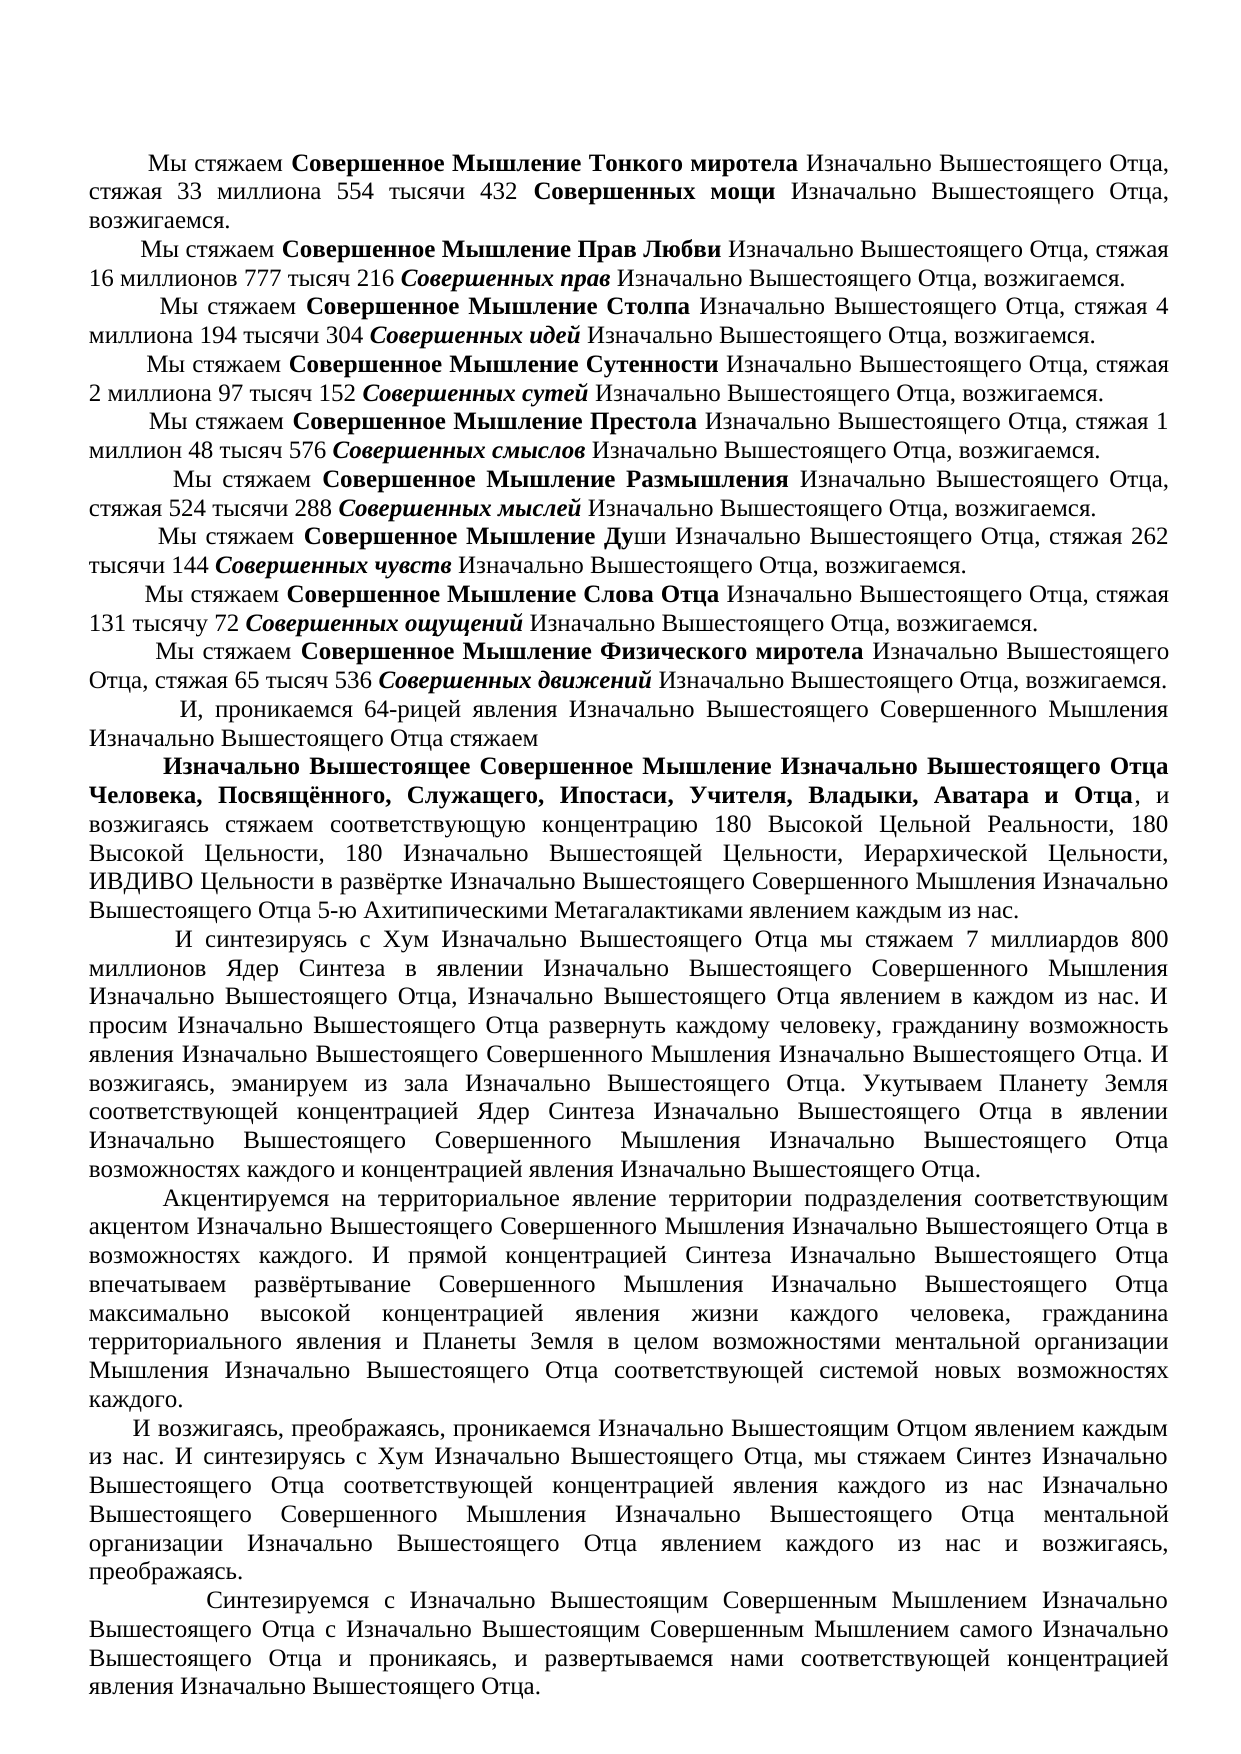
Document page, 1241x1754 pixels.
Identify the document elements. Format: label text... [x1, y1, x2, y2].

text Синтезируемся с Изначально Вышестоящим Совершенным Мышлением Изначально Вышестоящего Отца с Изначально Вышестоящим Совершенным Мышлением самого Изначально Вышестоящего Отца и проникаясь, и развертываемся нами соответствующей концентрацией явления Изначально Вышестоящего Отца. [89, 1585, 1169, 1700]
text Мы стяжаем Совершенное Мышление Размышления Изначально Вышестоящего Отца, стяжая 524 тысячи 288 Совершенных мыслей Изначально Вышестоящего Отца, возжигаемся. [89, 464, 1169, 521]
text Мы стяжаем Совершенное Мышление Прав Любви Изначально Вышестоящего Отца, стяжая 16 миллионов 777 тысяч 216 Совершенных прав Изначально Вышестоящего Отца, возжигаемся. [89, 234, 1169, 291]
text И, проникаемся 64-рицей явления Изначально Вышестоящего Совершенного Мышления Изначально Вышестоящего Отца стяжаем [89, 694, 1169, 751]
text И возжигаясь, преображаясь, проникаемся Изначально Вышестоящим Отцом явлением каждым из нас. И синтезируясь с Хум Изначально Вышестоящего Отца, мы стяжаем Синтез Изначально Вышестоящего Отца соответствующей концентрацией явления каждого из нас Изначально Вышестоящего Совершенного Мышления Изначально Вышестоящего Отца ментальной организации Изначально Вышестоящего Отца явлением каждого из нас и возжигаясь, преображаясь. [89, 1413, 1169, 1585]
text Мы стяжаем Совершенное Мышление Слова Отца Изначально Вышестоящего Отца, стяжая 131 тысячу 72 Совершенных ощущений Изначально Вышестоящего Отца, возжигаемся. [89, 579, 1169, 636]
text Мы стяжаем Совершенное Мышление Тонкого миротела Изначально Вышестоящего Отца, стяжая 33 миллиона 554 тысячи 432 Совершенных мощи Изначально Вышестоящего Отца, возжигаемся. [89, 148, 1169, 234]
text Мы стяжаем Совершенное Мышление Физического миротела Изначально Вышестоящего Отца, стяжая 65 тысяч 536 Совершенных движений Изначально Вышестоящего Отца, возжигаемся. [89, 636, 1169, 694]
text Акцентируемся на территориальное явление территории подразделения соответствующим акцентом Изначально Вышестоящего Совершенного Мышления Изначально Вышестоящего Отца в возможностях каждого. И прямой концентрацией Синтеза Изначально Вышестоящего Отца впечатываем развёртывание Совершенного Мышления Изначально Вышестоящего Отца максимально высокой концентрацией явления жизни каждого человека, гражданина территориального явления и Планеты Земля в целом возможностями ментальной организации Мышления Изначально Вышестоящего Отца соответствующей системой новых возможностях каждого. [89, 1183, 1169, 1413]
text Мы стяжаем Совершенное Мышление Души Изначально Вышестоящего Отца, стяжая 262 тысячи 144 Совершенных чувств Изначально Вышестоящего Отца, возжигаемся. [89, 521, 1169, 579]
text И синтезируясь с Хум Изначально Вышестоящего Отца мы стяжаем 7 миллиардов 800 миллионов Ядер Синтеза в явлении Изначально Вышестоящего Совершенного Мышления Изначально Вышестоящего Отца, Изначально Вышестоящего Отца явлением в каждом из нас. И просим Изначально Вышестоящего Отца развернуть каждому человеку, гражданину возможность явления Изначально Вышестоящего Совершенного Мышления Изначально Вышестоящего Отца. И возжигаясь, эманируем из зала Изначально Вышестоящего Отца. Укутываем Планету Земля соответствующей концентрацией Ядер Синтеза Изначально Вышестоящего Отца в явлении Изначально Вышестоящего Совершенного Мышления Изначально Вышестоящего Отца возможностях каждого и концентрацией явления Изначально Вышестоящего Отца. [89, 924, 1169, 1183]
text Изначально Вышестоящее Совершенное Мышление Изначально Вышестоящего Отца Человека, Посвящённого, Служащего, Ипостаси, Учителя, Владыки, Аватара и Отца, и возжигаясь стяжаем соответствующую концентрацию 180 Высокой Цельной Реальности, 180 Высокой Цельности, 180 Изначально Вышестоящей Цельности, Иерархической Цельности, ИВДИВО Цельности в развёртке Изначально Вышестоящего Совершенного Мышления Изначально Вышестоящего Отца 5-ю Ахитипическими Метагалактиками явлением каждым из нас. [89, 751, 1169, 924]
text Мы стяжаем Совершенное Мышление Столпа Изначально Вышестоящего Отца, стяжая 4 миллиона 194 тысячи 304 Совершенных идей Изначально Вышестоящего Отца, возжигаемся. [89, 291, 1169, 349]
text Мы стяжаем Совершенное Мышление Сутенности Изначально Вышестоящего Отца, стяжая 2 миллиона 97 тысяч 152 Совершенных сутей Изначально Вышестоящего Отца, возжигаемся. [89, 349, 1169, 406]
text Мы стяжаем Совершенное Мышление Престола Изначально Вышестоящего Отца, стяжая 1 миллион 48 тысяч 576 Совершенных смыслов Изначально Вышестоящего Отца, возжигаемся. [89, 406, 1169, 464]
